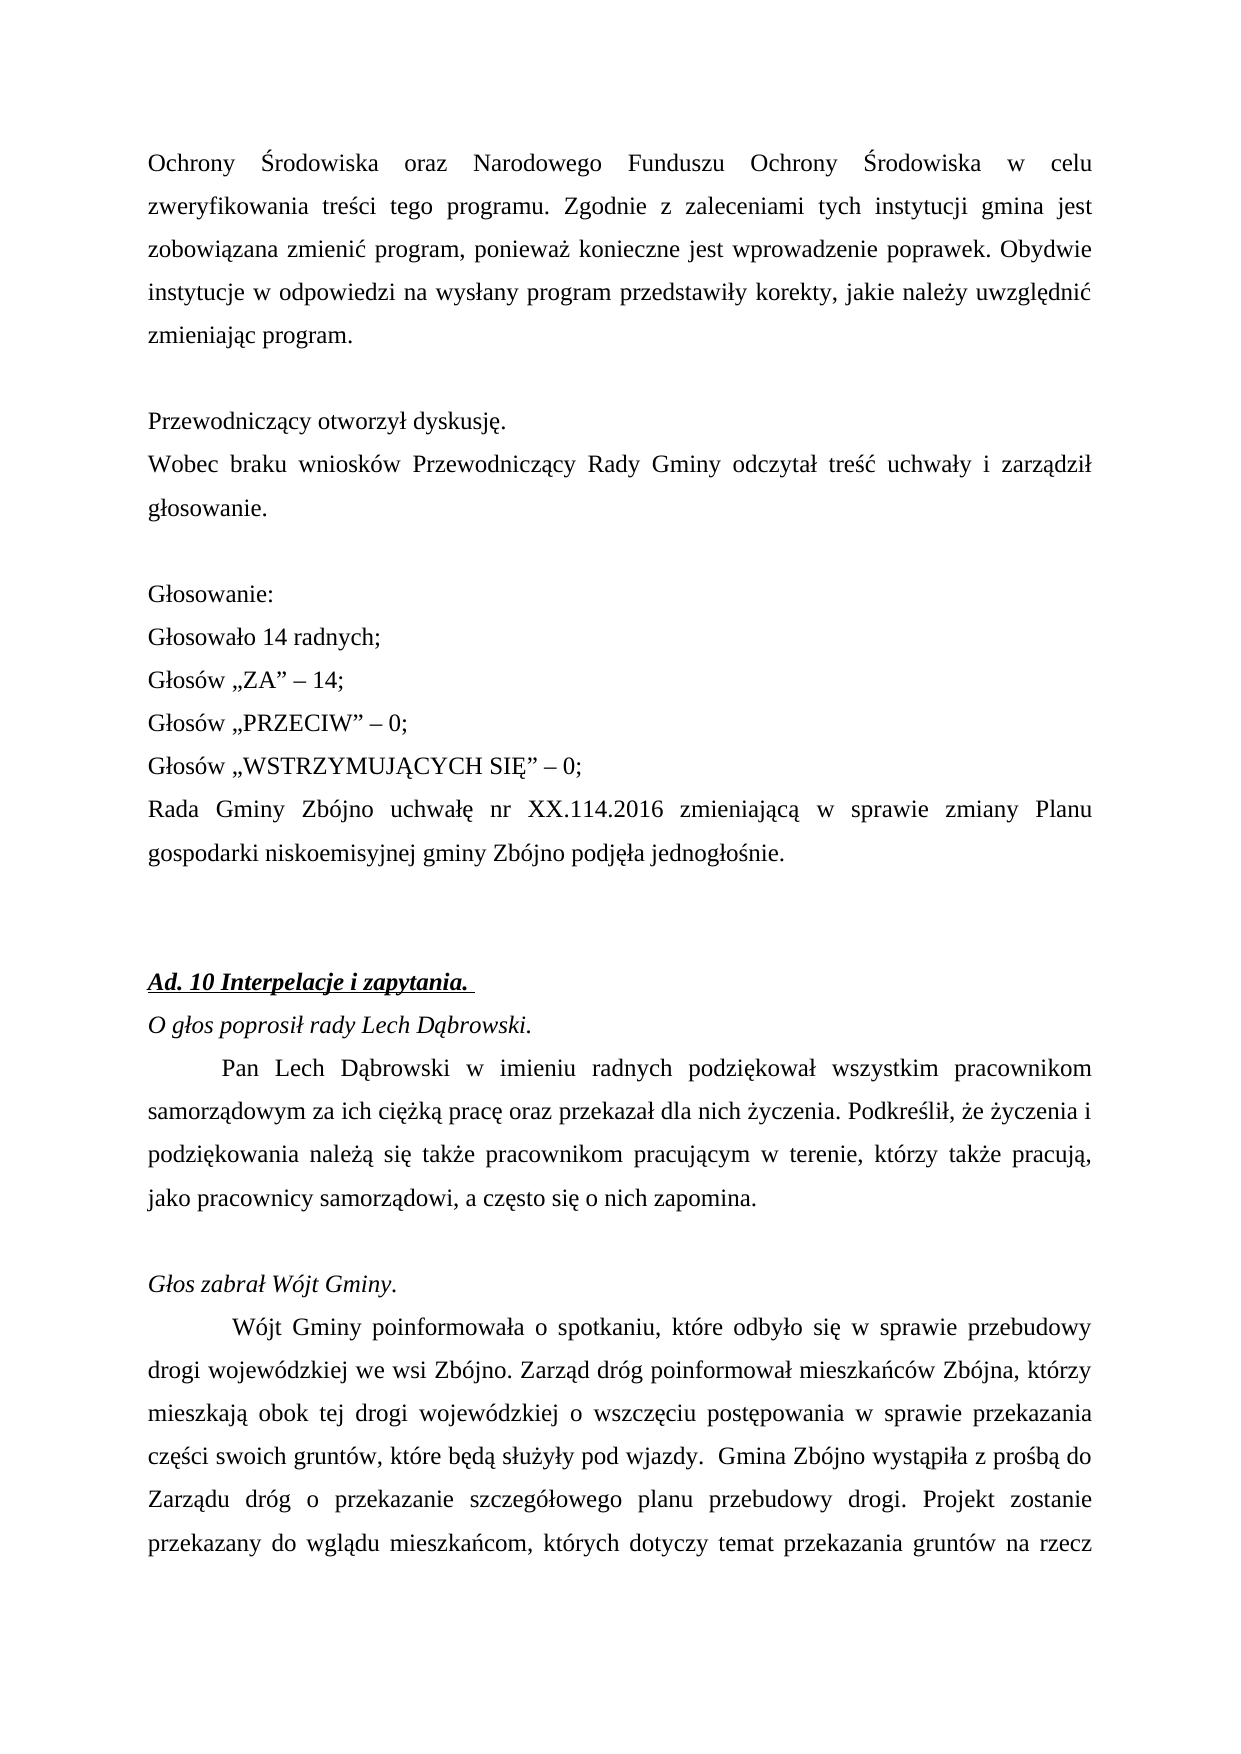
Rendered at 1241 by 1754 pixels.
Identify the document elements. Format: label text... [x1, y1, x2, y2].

text O głos poprosił rady Lech Dąbrowski. [148, 1010, 1093, 1039]
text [148, 1312, 1093, 1556]
text Głos zabrał Wójt Gminy. [148, 1269, 1093, 1298]
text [148, 148, 1093, 349]
text Głosów „ZA” – 14; [148, 665, 1093, 694]
text Głosowało 14 radnych; [148, 622, 1093, 651]
text Głosów „WSTRZYMUJĄCYCH SIĘ” – 0; [148, 751, 1093, 780]
text Ad. 10 Interpelacje i zapytania. [148, 967, 1093, 996]
text Głosowanie: [148, 579, 1093, 608]
text Rada Gminy Zbójno uchwałę nr XX.114.2016 zmieniającą w sprawie zmiany Planu gospodarki niskoemisyjnej gminy Zbójno podjęła jednogłośnie. [148, 794, 1093, 866]
text Przewodniczący otworzył dyskusję. [148, 406, 1093, 435]
text Wobec braku wniosków Przewodniczący Rady Gminy odczytał treść uchwały i zarządził głosowanie. [148, 449, 1093, 521]
text Pan Lech Dąbrowski w imieniu radnych podziękował wszystkim pracownikom samorządowym za ich ciężką pracę oraz przekazał dla nich życzenia. Podkreślił, że życzenia i podziękowania należą się także pracownikom pracującym w terenie, którzy także pracują, jako pracownicy samorządowi, a często się o nich zapomina. [148, 1053, 1093, 1211]
text Głosów „PRZECIW” – 0; [148, 708, 1093, 737]
